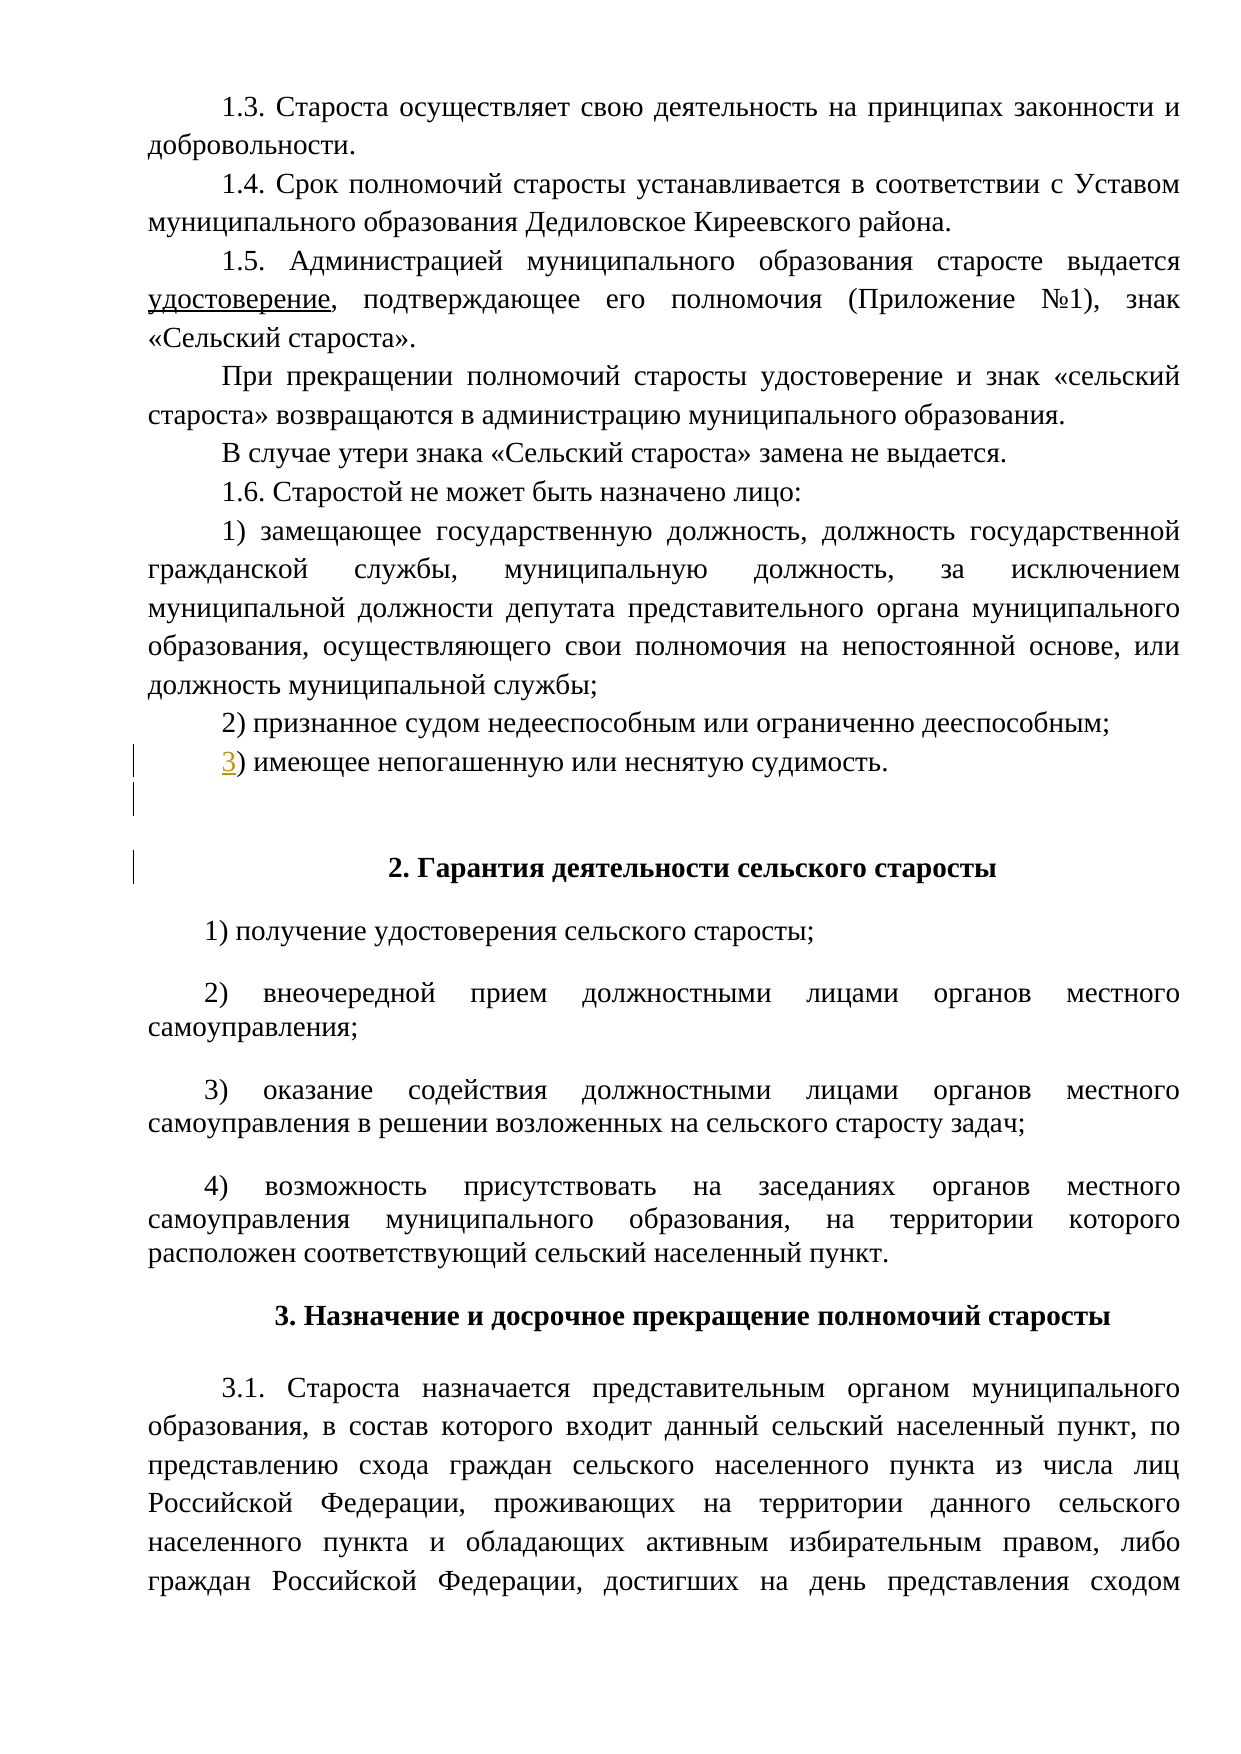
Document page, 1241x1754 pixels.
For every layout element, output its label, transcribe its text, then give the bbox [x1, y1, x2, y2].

text 1.6. Старостой не может быть назначено лицо: [148, 474, 1181, 508]
text 1) получение удостоверения сельского старосты; [148, 913, 1181, 946]
text 1.4. Срок полномочий старосты устанавливается в соответствии с Уставом муниципального образования Дедиловское Киреевского района. [148, 166, 1181, 238]
text ) имеющее непогашенную или неснятую судимость. [148, 744, 1181, 777]
text 2) внеочередной прием должностными лицами органов местного самоуправления; [148, 976, 1181, 1043]
text 3) оказание содействия должностными лицами органов местного самоуправления в решении возложенных на сельского старосту задач; [148, 1072, 1181, 1139]
text 1.3. Староста осуществляет свою деятельность на принципах законности и добровольности. [148, 89, 1181, 161]
text 2) признанное судом недееспособным или ограниченно дееспособным; [148, 705, 1181, 739]
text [148, 1370, 1181, 1596]
text 1.5. Администрацией муниципального образования старосте выдается удостоверение, подтверждающее его полномочия (Приложение №1), знак «Сельский староста». [148, 243, 1181, 353]
text В случае утери знака «Сельский староста» замена не выдается. [148, 436, 1181, 469]
text 4) возможность присутствовать на заседаниях органов местного самоуправления муниципального образования, на территории которого расположен соответствующий сельский населенный пункт. [148, 1168, 1181, 1269]
text 3. Назначение и досрочное прекращение полномочий старосты [148, 1298, 1181, 1331]
text 1) замещающее государственную должность, должность государственной гражданской службы, муниципальную должность, за исключением муниципальной должности депутата представительного органа муниципального образования, осуществляющего свои полномочия на непостоянной основе, или должность муниципальной службы; [148, 513, 1181, 700]
text При прекращении полномочий старосты удостоверение и знак «сельский староста» возвращаются в администрацию муниципального образования. [148, 358, 1181, 431]
text 2. Гарантия деятельности сельского старосты [148, 850, 1181, 884]
